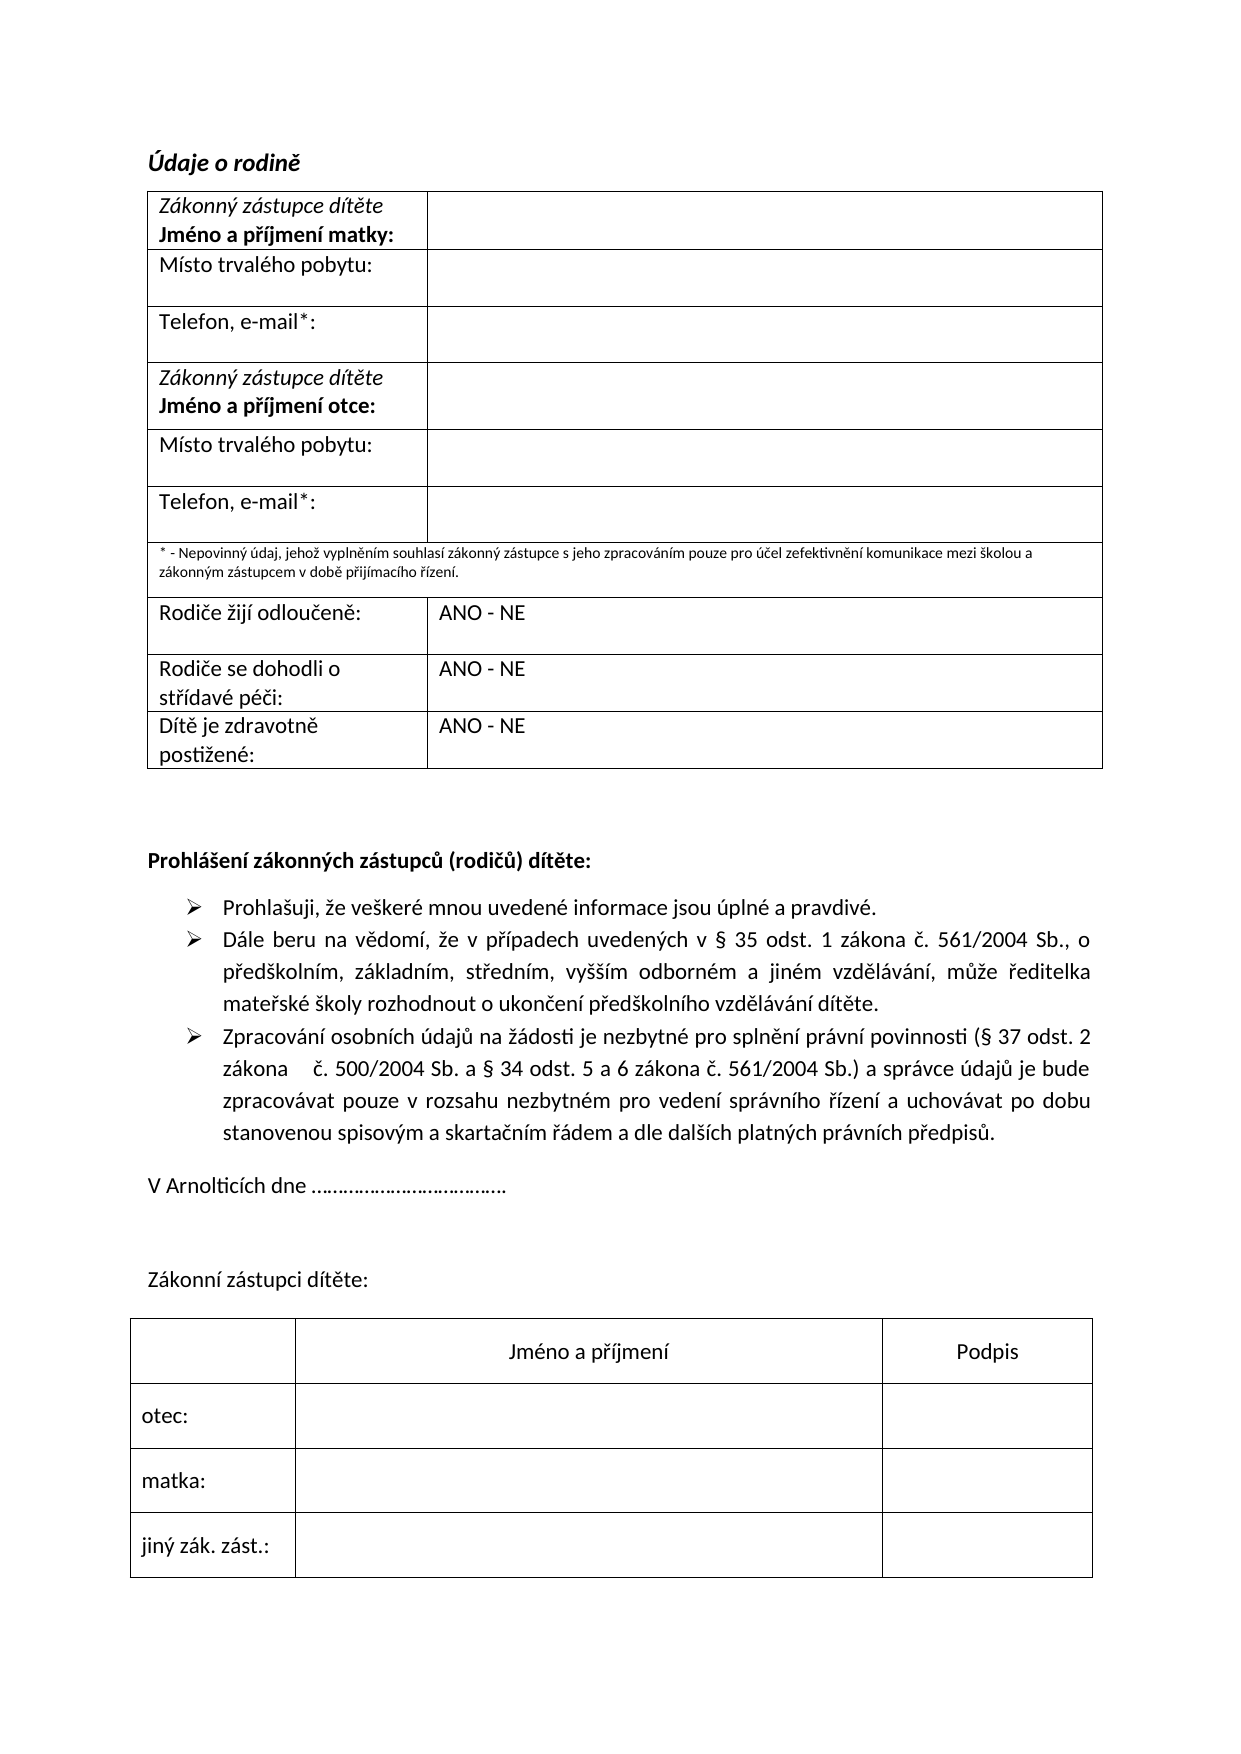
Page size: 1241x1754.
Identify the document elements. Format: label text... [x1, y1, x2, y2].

table_header Jméno a příjmení [296, 1319, 882, 1383]
table_header [131, 1319, 295, 1383]
table_cell Zákonný zástupce dítěte Jméno a příjmení otce: [148, 363, 427, 429]
text V Arnolticích dne ………………………………. [148, 1171, 1093, 1199]
table_cell Dítě je zdravotně postižené: [148, 712, 427, 768]
list Dále beru na vědomí, že v případech uvedených v § 35 odst. 1 zákona č. 561/2004 Sb., o předškolním, základním, středním, vyšším odborném a jiném vzdělávání, může ředitelka mateřské školy rozhodnout o ukončení předškolního vzdělávání dítěte. [185, 925, 1093, 1018]
table_cell [883, 1384, 1092, 1447]
list Zpracování osobních údajů na žádosti je nezbytné pro splnění právní povinnosti (§ 37 odst. 2 zákona č. 500/2004 Sb. a § 34 odst. 5 a 6 zákona č. 561/2004 Sb.) a správce údajů je bude zpracovávat pouze v rozsahu nezbytném pro vedení správního řízení a uchovávat po dobu stanovenou spisovým a skartačním řádem a dle dalších platných právních předpisů. [185, 1022, 1093, 1146]
table_cell Rodiče žijí odloučeně: [148, 598, 427, 653]
table_cell [428, 363, 1102, 429]
text Prohlášení zákonných zástupců (rodičů) dítěte: [148, 846, 1093, 874]
text Zákonní zástupci dítěte: [148, 1265, 1093, 1293]
table_cell [428, 487, 1102, 542]
table_cell matka: [131, 1449, 295, 1512]
table_cell ANO - NE [428, 598, 1102, 653]
table_cell [296, 1513, 882, 1577]
table_cell jiný zák. zást.: [131, 1513, 295, 1577]
table_cell ANO - NE [428, 655, 1102, 711]
text Údaje o rodině [148, 148, 1093, 178]
table_header Zákonný zástupce dítěte Jméno a příjmení matky: [148, 192, 427, 249]
table_cell [883, 1449, 1092, 1512]
table_header Podpis [883, 1319, 1092, 1383]
table_cell ANO - NE [428, 712, 1102, 768]
table_header [428, 192, 1102, 249]
table_cell [296, 1449, 882, 1512]
table_cell [428, 430, 1102, 486]
table_cell [296, 1384, 882, 1447]
table_cell Telefon, e-mail*: [148, 307, 427, 362]
table_cell Telefon, e-mail*: [148, 487, 427, 542]
table_cell otec: [131, 1384, 295, 1447]
table_cell [883, 1513, 1092, 1577]
table_cell * - Nepovinný údaj, jehož vyplněním souhlasí zákonný zástupce s jeho zpracováním pouze pro účel zefektivnění komunikace mezi školou a zákonným zástupcem v době přijímacího řízení. [148, 543, 1102, 597]
table_cell [428, 250, 1102, 306]
table_cell Rodiče se dohodli o střídavé péči: [148, 655, 427, 711]
table_cell Místo trvalého pobytu: [148, 430, 427, 486]
table_cell Místo trvalého pobytu: [148, 250, 427, 306]
table_cell [428, 307, 1102, 362]
list Prohlašuji, že veškeré mnou uvedené informace jsou úplné a pravdivé. [185, 893, 1093, 921]
